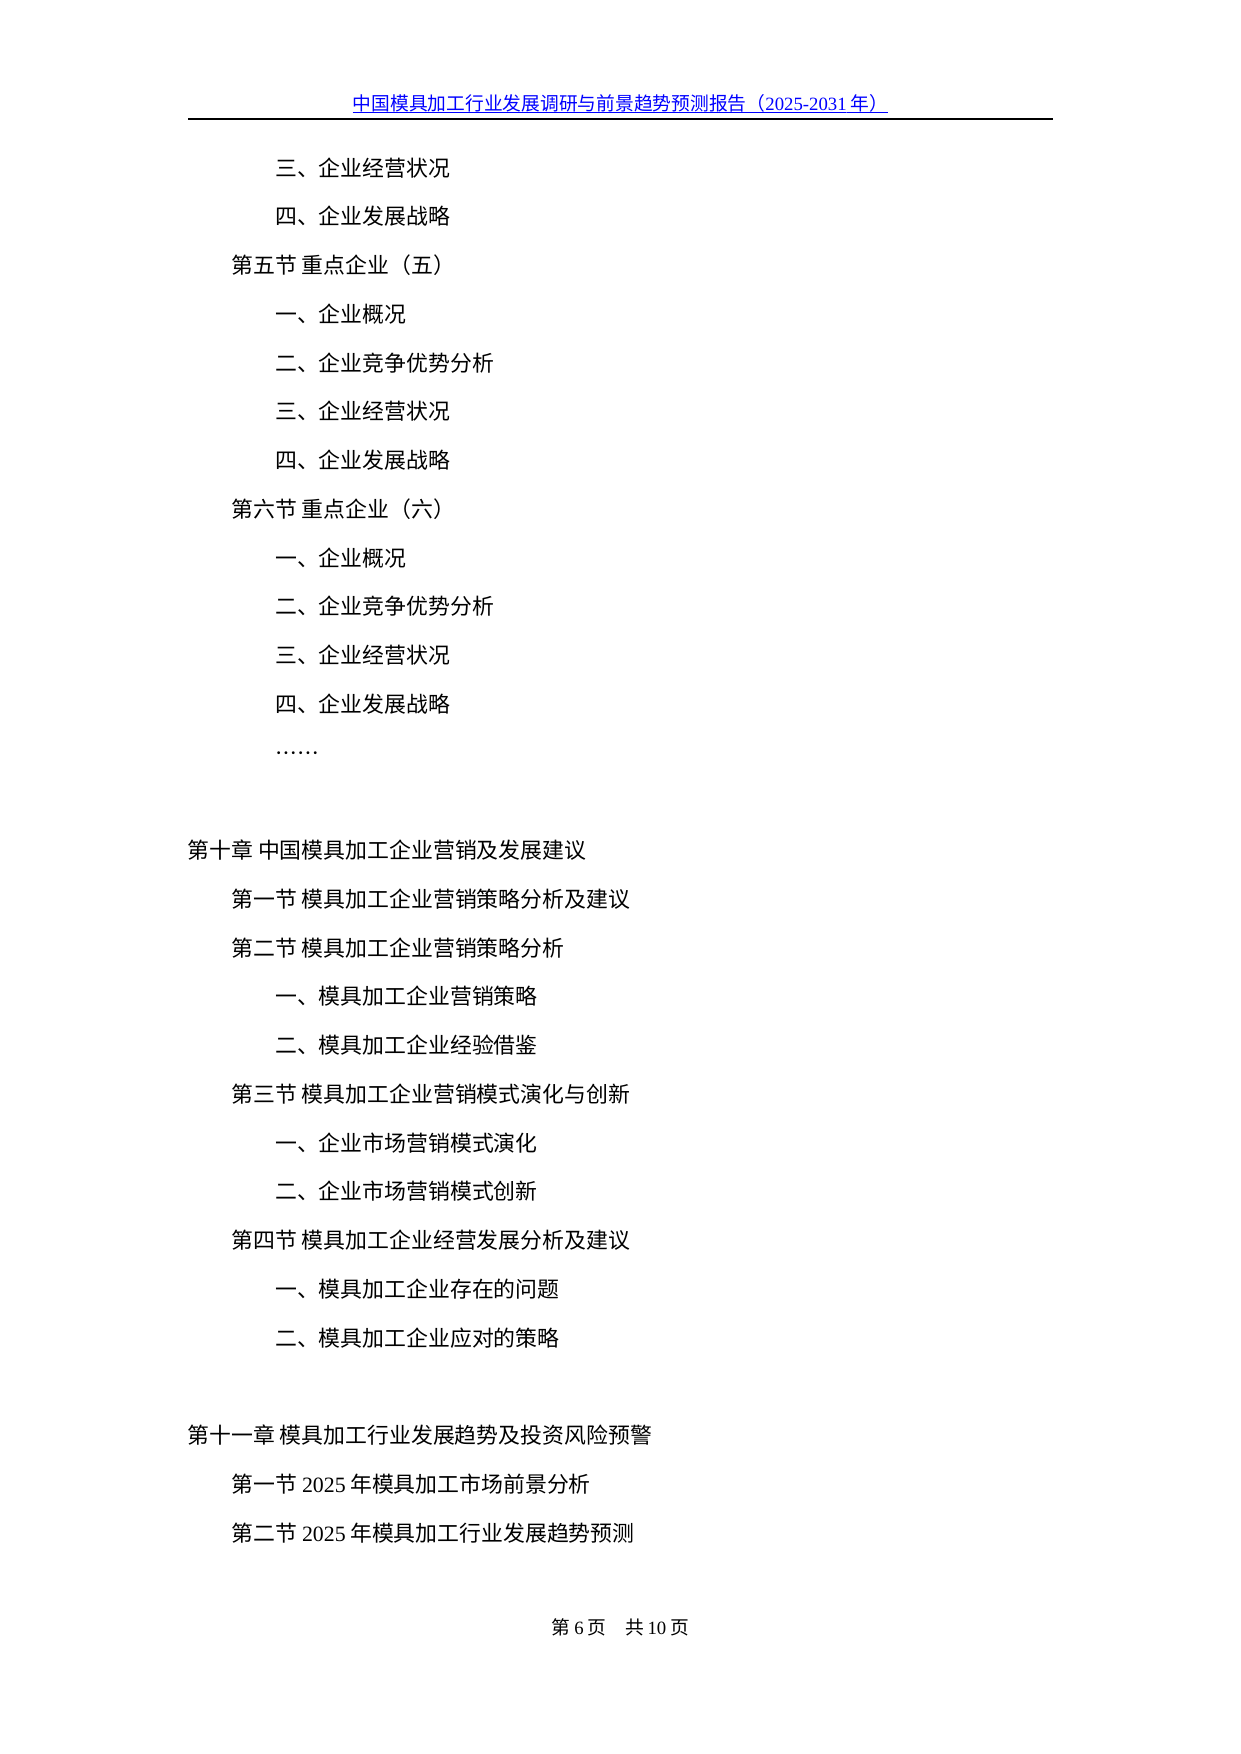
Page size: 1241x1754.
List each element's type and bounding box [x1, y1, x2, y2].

text [187, 150, 1053, 1548]
